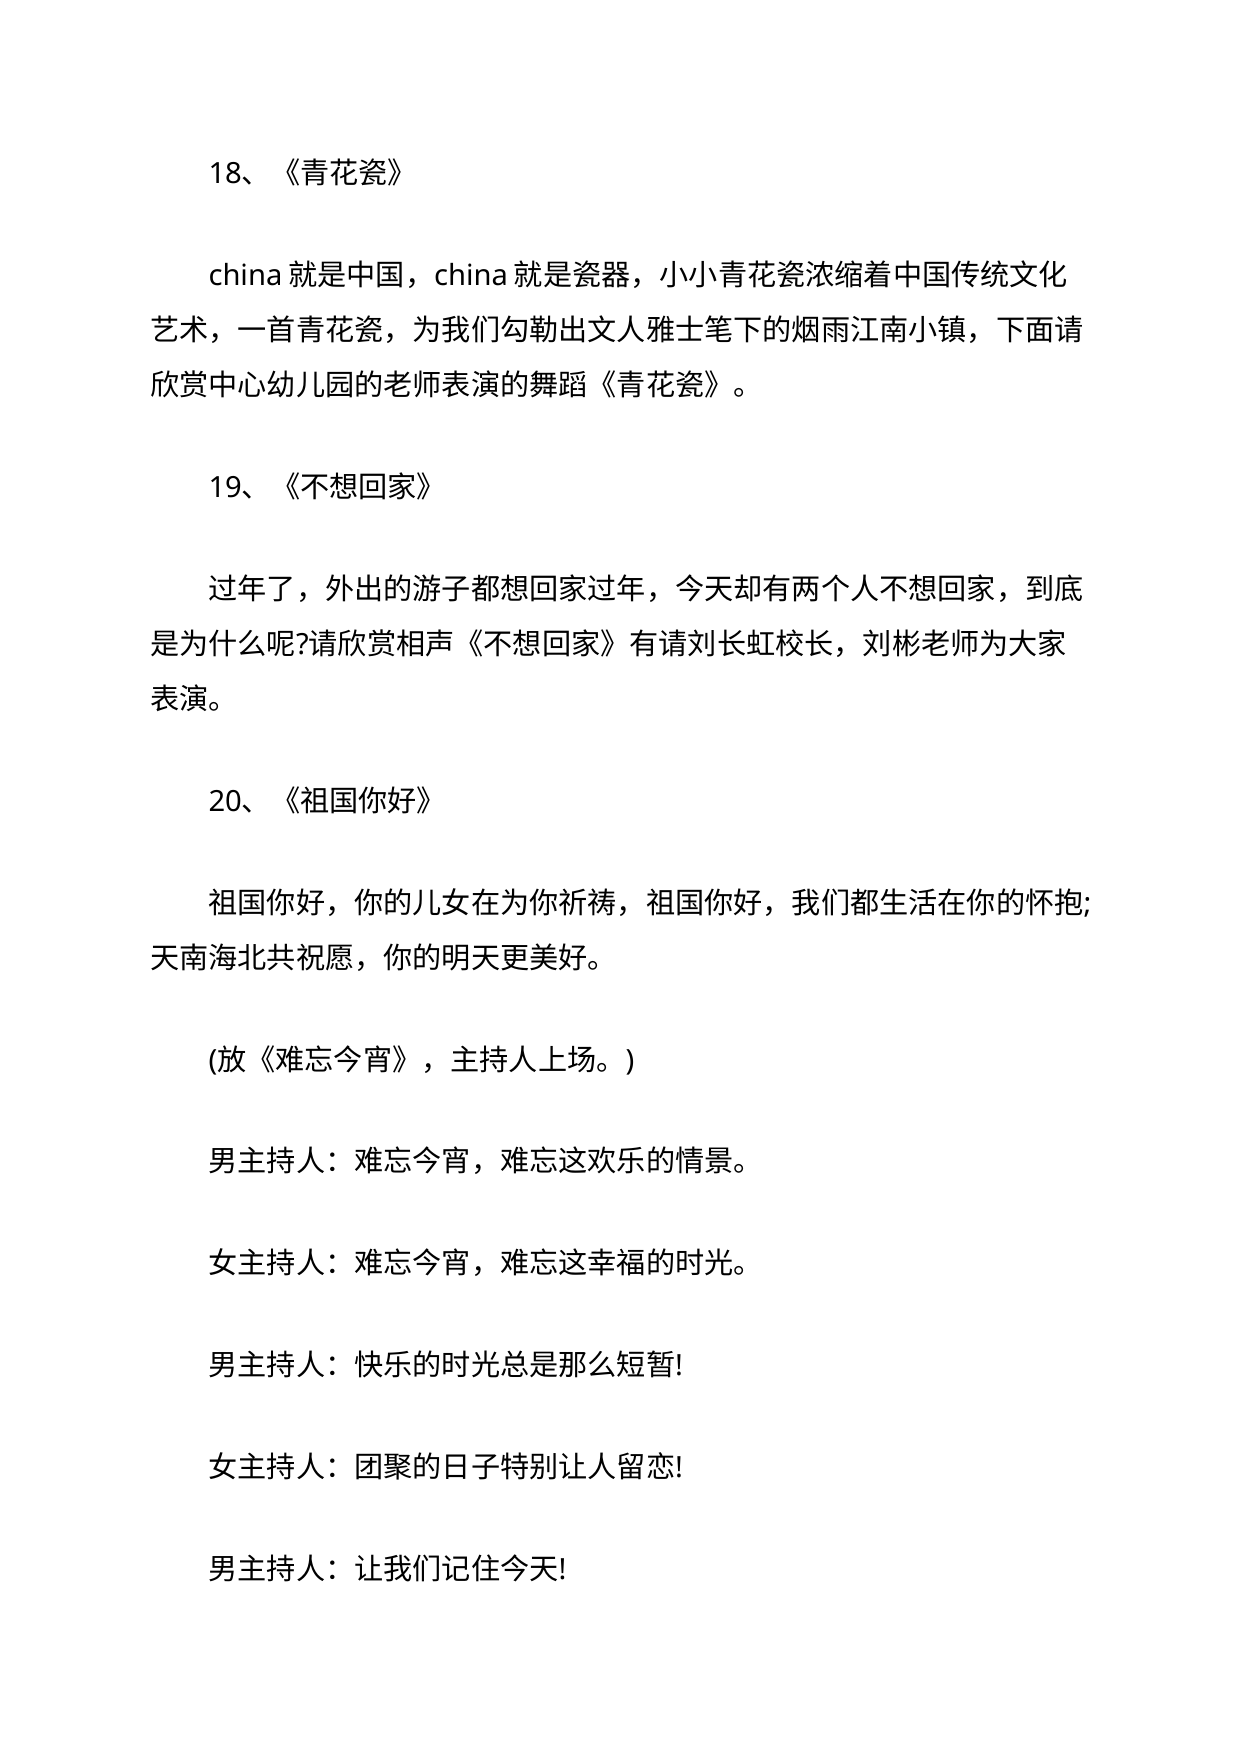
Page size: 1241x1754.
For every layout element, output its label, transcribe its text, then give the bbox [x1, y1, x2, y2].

text 19、《不想回家》 [150, 464, 1090, 506]
text 男主持人：难忘今宵，难忘这欢乐的情景。 [150, 1138, 1090, 1180]
text 男主持人：快乐的时光总是那么短暂! [150, 1342, 1090, 1384]
text 20、《祖国你好》 [150, 777, 1090, 820]
text 祖国你好，你的儿女在为你祈祷，祖国你好，我们都生活在你的怀抱;天南海北共祝愿，你的明天更美好。 [150, 879, 1090, 977]
text (放《难忘今宵》，主持人上场。) [150, 1036, 1090, 1078]
text 过年了，外出的游子都想回家过年，今天却有两个人不想回家，到底是为什么呢?请欣赏相声《不想回家》有请刘长虹校长，刘彬老师为大家表演。 [150, 566, 1090, 718]
text 18、《青花瓷》 [150, 150, 1090, 192]
text 女主持人：难忘今宵，难忘这幸福的时光。 [150, 1240, 1090, 1282]
text china就是中国，china就是瓷器，小小青花瓷浓缩着中国传统文化艺术，一首青花瓷，为我们勾勒出文人雅士笔下的烟雨江南小镇，下面请欣赏中心幼儿园的老师表演的舞蹈《青花瓷》。 [150, 252, 1090, 404]
text 女主持人：团聚的日子特别让人留恋! [150, 1443, 1090, 1486]
text 男主持人：让我们记住今天! [150, 1546, 1090, 1588]
